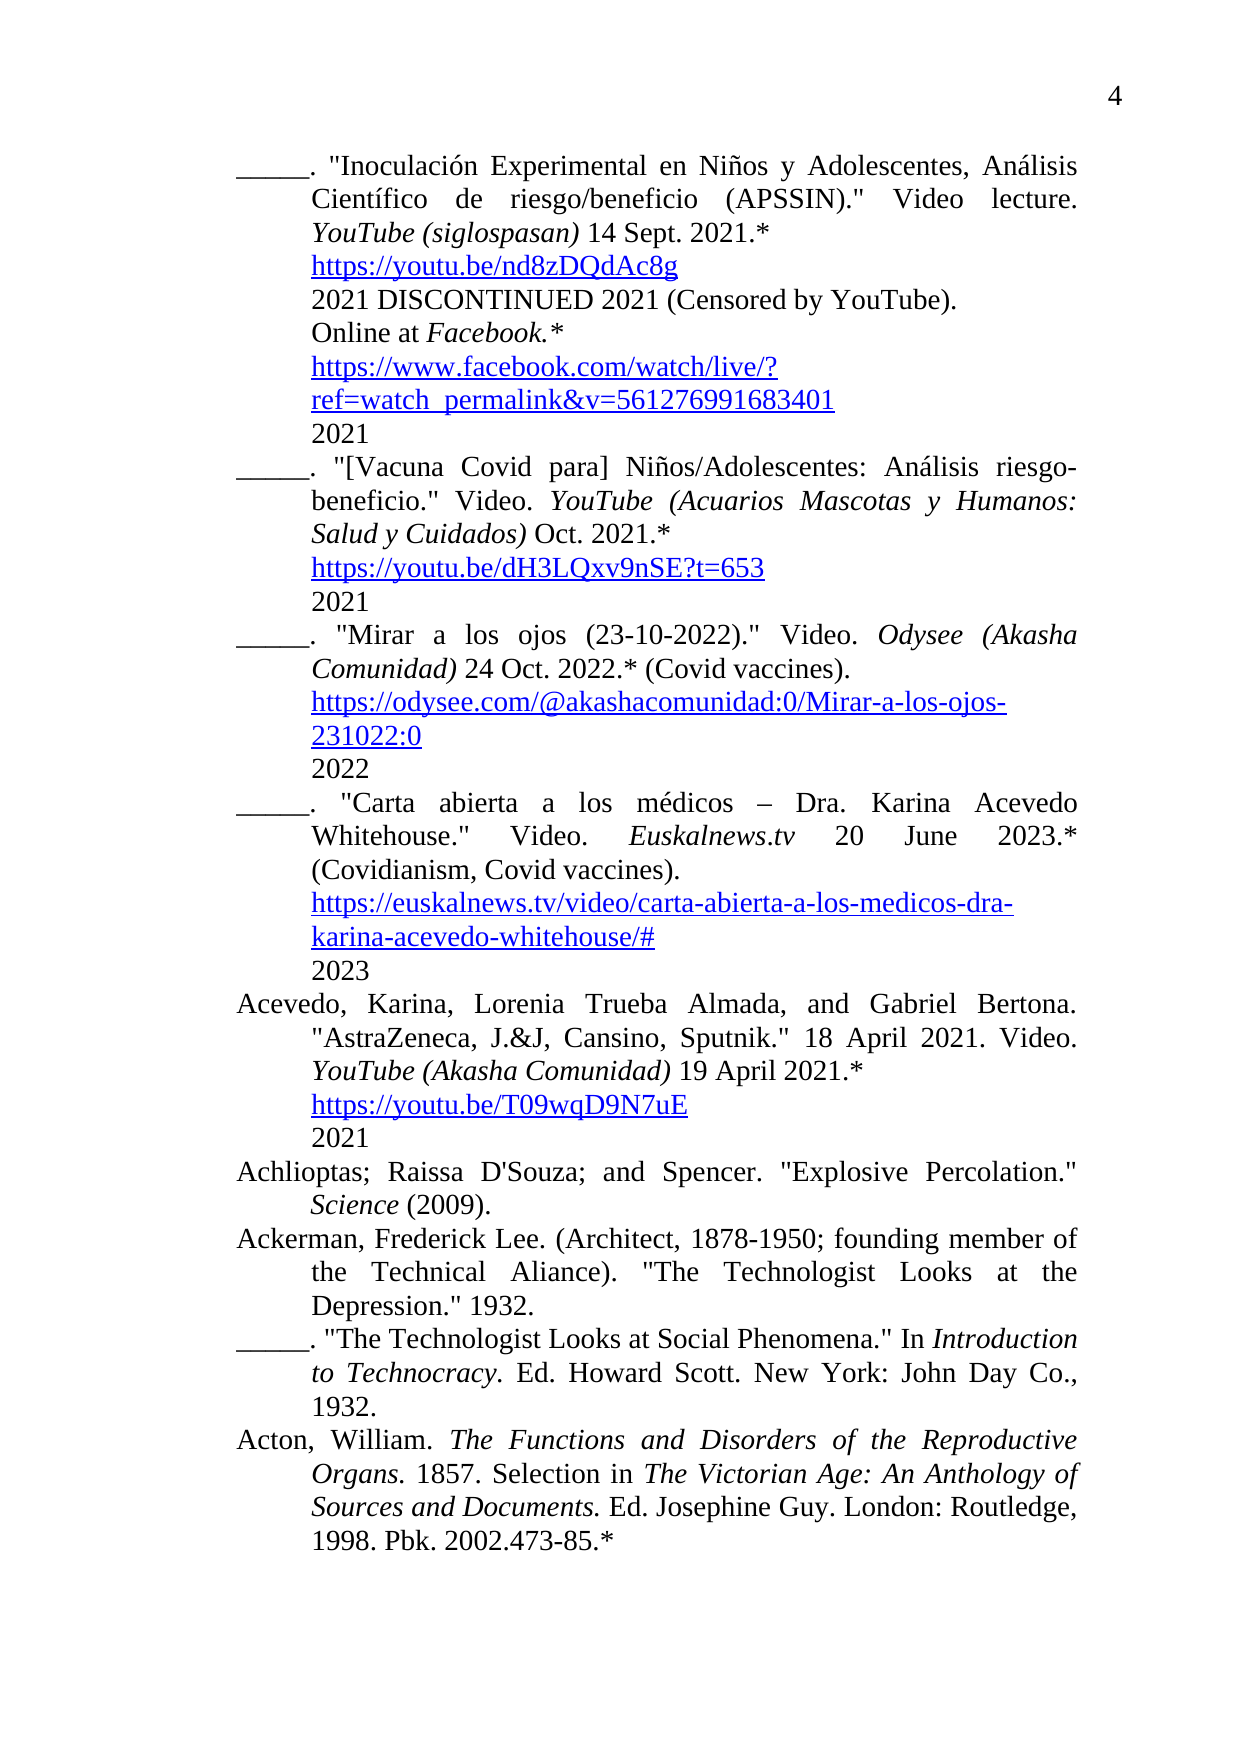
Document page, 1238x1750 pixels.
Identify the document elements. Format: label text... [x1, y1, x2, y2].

text Acton, William. The Functions and Disorders of the Reproductive Organs. 1857. Selection in The Victorian Age: An Anthology of Sources and Documents. Ed. Josephine Guy. London: Routledge, 1998. Pbk. 2002.473-85.* [236, 1422, 1078, 1556]
text 2022 [236, 751, 1078, 785]
text https://youtu.be/dH3LQxv9nSE?t=653 [236, 550, 1078, 584]
text https://euskalnews.tv/video/carta-abierta-a-los-medicos-dra-karina-acevedo-whitehouse/# [236, 886, 1078, 953]
text https://youtu.be/nd8zDQdAc8g [311, 248, 1078, 282]
text _____. "Carta abierta a los médicos – Dra. Karina Acevedo Whitehouse." Video. Euskalnews.tv 20 June 2023.* (Covidianism, Covid vaccines). [236, 785, 1078, 886]
text Acevedo, Karina, Lorenia Trueba Almada, and Gabriel Bertona. "AstraZeneca, J.&J, Cansino, Sputnik." 18 April 2021. Video. YouTube (Akasha Comunidad) 19 April 2021.* [236, 986, 1078, 1087]
text _____. "Inoculación Experimental en Niños y Adolescentes, Análisis Científico de riesgo/beneficio (APSSIN)." Video lecture. YouTube (siglospasan) 14 Sept. 2021.* [236, 148, 1078, 248]
text 2021 [236, 1120, 1078, 1154]
text https://youtu.be/T09wqD9N7uE [236, 1087, 1078, 1120]
text Online at Facebook.* [236, 315, 1078, 349]
text 2021 [236, 416, 1078, 449]
text 2021 DISCONTINUED 2021 (Censored by YouTube). [236, 282, 1078, 315]
text _____. "Mirar a los ojos (23-10-2022)." Video. Odysee (Akasha Comunidad) 24 Oct. 2022.* (Covid vaccines). [236, 617, 1078, 684]
text 2021 [236, 584, 1078, 617]
text https://www.facebook.com/watch/live/?ref=watch_permalink&v=561276991683401 [236, 349, 1078, 416]
text 2023 [236, 953, 1078, 986]
text https://odysee.com/@akashacomunidad:0/Mirar-a-los-ojos-231022:0 [311, 684, 1078, 751]
text Ackerman, Frederick Lee. (Architect, 1878-1950; founding member of the Technical Aliance). "The Technologist Looks at the Depression." 1932. [236, 1221, 1078, 1322]
text _____. "[Vacuna Covid para] Niños/Adolescentes: Análisis riesgo-beneficio." Video. YouTube (Acuarios Mascotas y Humanos: Salud y Cuidados) Oct. 2021.* [236, 449, 1078, 550]
text Achlioptas; Raissa D'Souza; and Spencer. "Explosive Percolation." Science (2009). [236, 1154, 1078, 1221]
text _____. "The Technologist Looks at Social Phenomena." In Introduction to Technocracy. Ed. Howard Scott. New York: John Day Co., 1932. [236, 1322, 1078, 1422]
